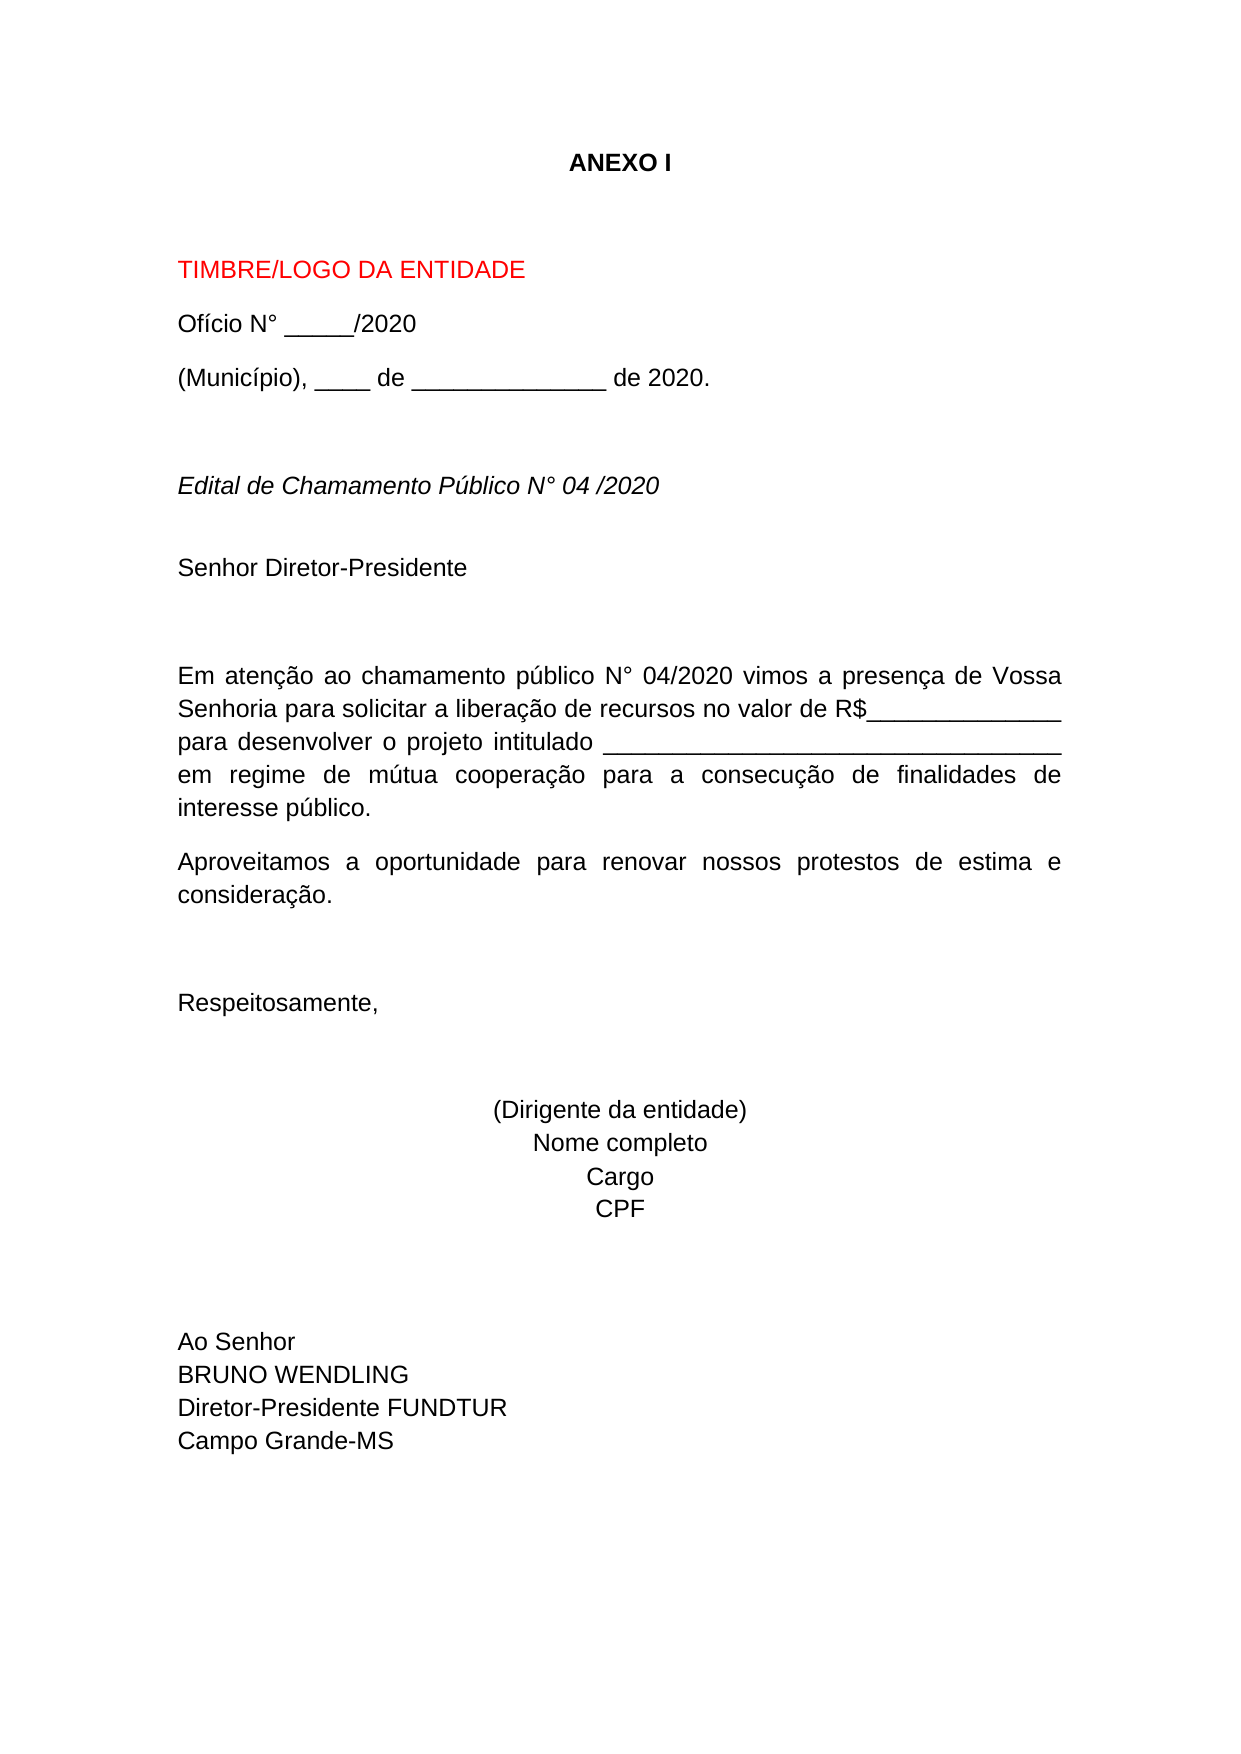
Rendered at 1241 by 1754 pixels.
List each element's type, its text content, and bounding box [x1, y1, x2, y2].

text BRUNO WENDLING [177, 1359, 1063, 1388]
text (Dirigente da entidade) [177, 1095, 1063, 1124]
text Edital de Chamamento Público N° 04 /2020 [177, 471, 1063, 499]
text Respeitosamente, [177, 988, 1063, 1016]
text Nome completo [177, 1128, 1063, 1157]
text Ao Senhor [177, 1327, 1063, 1355]
text Cargo [177, 1161, 1063, 1190]
text TIMBRE/LOGO DA ENTIDADE [177, 255, 1063, 284]
text Campo Grande-MS [177, 1426, 1063, 1454]
text CPF [177, 1194, 1063, 1223]
text Diretor-Presidente FUNDTUR [177, 1393, 1063, 1421]
text Em atenção ao chamamento público N° 04/2020 vimos a presença de Vossa Senhoria para solicitar a liberação de recursos no valor de R$______________ para desenvolver o projeto intitulado _________________________________ em regime de mútua cooperação para a consecução de finalidades de interesse público. [177, 661, 1063, 822]
text Ofício N° _____/2020 [177, 309, 1063, 338]
text (Município), ____ de ______________ de 2020. [177, 363, 1063, 392]
text ANEXO I [177, 148, 1063, 176]
text Senhor Diretor-Presidente [177, 553, 1063, 582]
text Aproveitamos a oportunidade para renovar nossos protestos de estima e consideração. [177, 847, 1063, 909]
